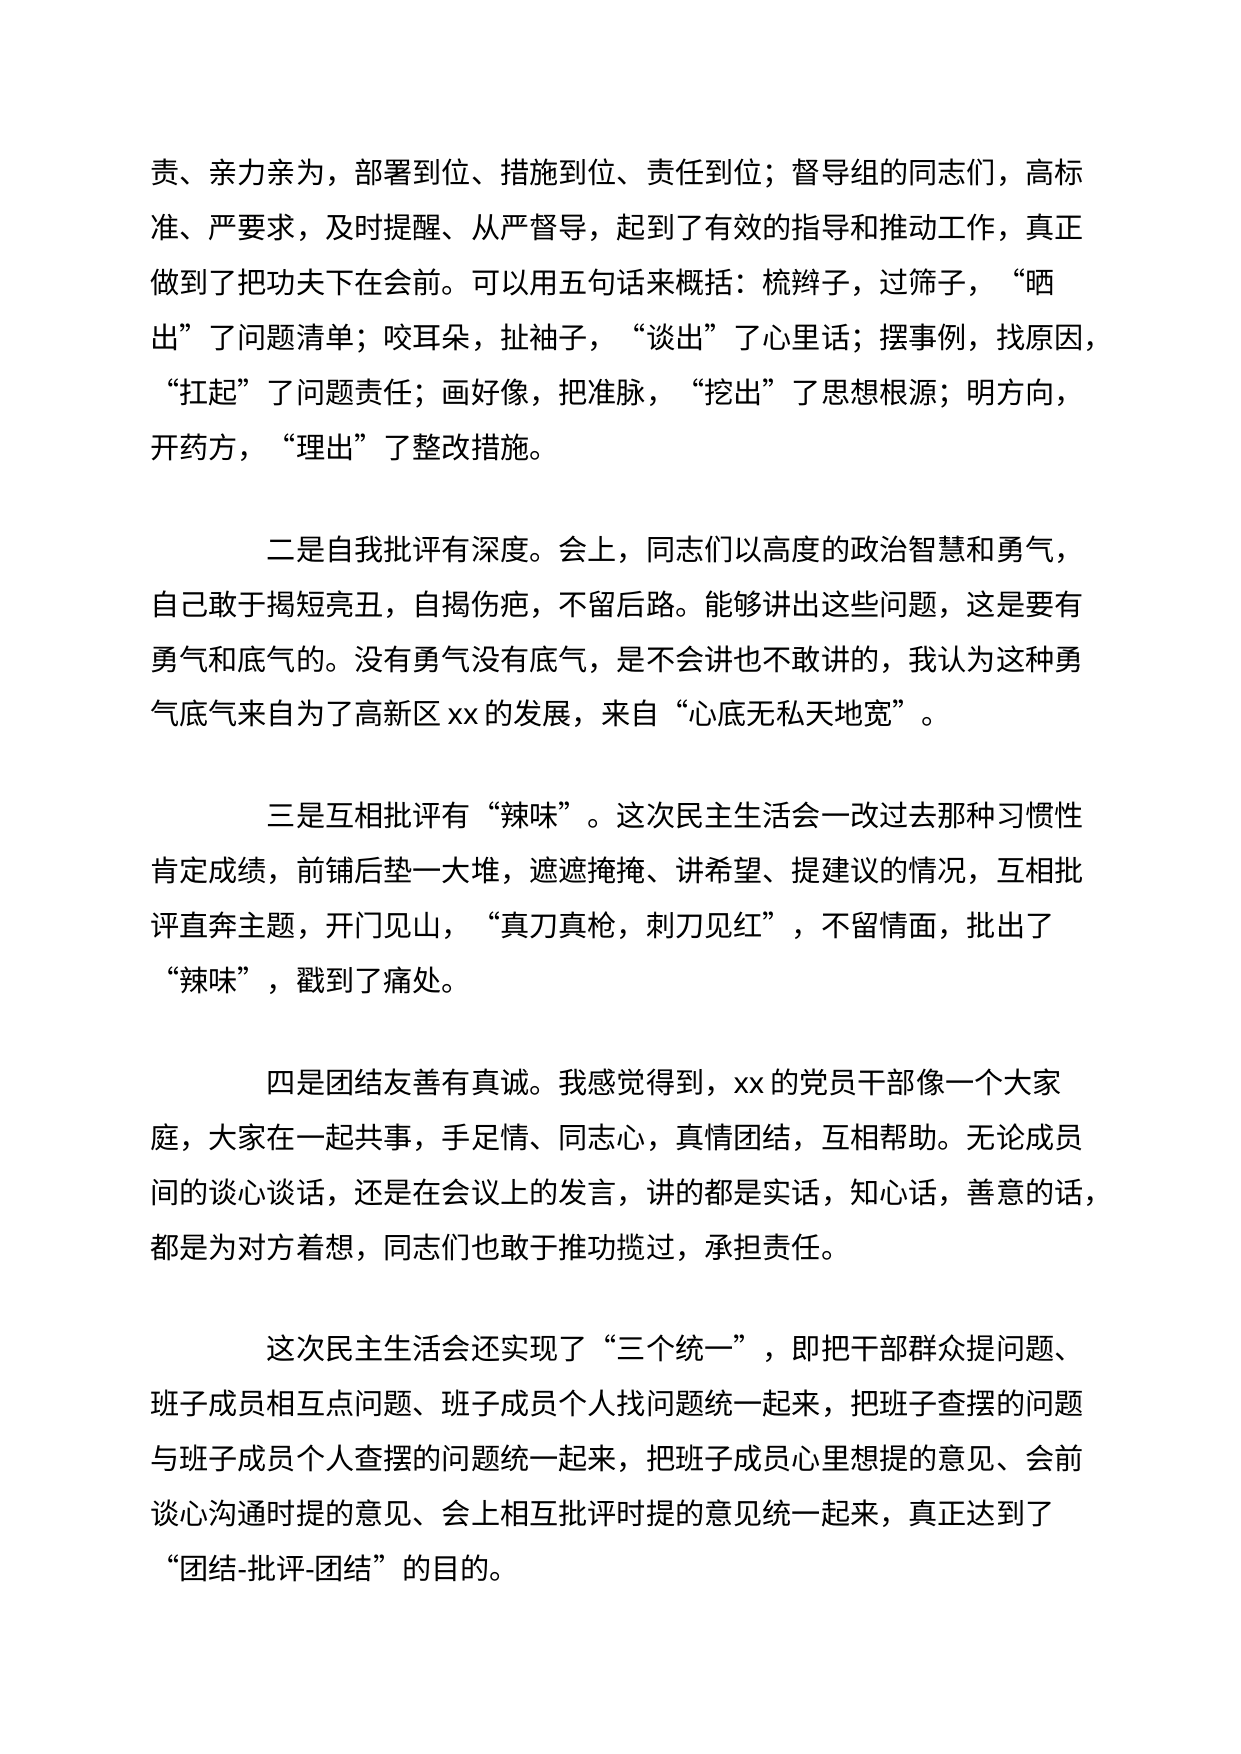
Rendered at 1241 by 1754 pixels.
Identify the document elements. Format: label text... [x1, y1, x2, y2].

text 二是自我批评有深度。会上，同志们以高度的政治智慧和勇气，自己敢于揭短亮丑，自揭伤疤，不留后路。能够讲出这些问题，这是要有勇气和底气的。没有勇气没有底气，是不会讲也不敢讲的，我认为这种勇气底气来自为了高新区xx的发展，来自“心底无私天地宽”。 [150, 526, 1090, 733]
text 四是团结友善有真诚。我感觉得到，xx的党员干部像一个大家庭，大家在一起共事，手足情、同志心，真情团结，互相帮助。无论成员间的谈心谈话，还是在会议上的发言，讲的都是实话，知心话，善意的话，都是为对方着想，同志们也敢于推功揽过，承担责任。 [150, 1059, 1090, 1266]
text 三是互相批评有“辣味”。这次民主生活会一改过去那种习惯性肯定成绩，前铺后垫一大堆，遮遮掩掩、讲希望、提建议的情况，互相批评直奔主题，开门见山，“真刀真枪，刺刀见红”，不留情面，批出了“辣味”，戳到了痛处。 [150, 793, 1090, 1000]
text 这次民主生活会还实现了“三个统一”，即把干部群众提问题、班子成员相互点问题、班子成员个人找问题统一起来，把班子查摆的问题与班子成员个人查摆的问题统一起来，把班子成员心里想提的意见、会前谈心沟通时提的意见、会上相互批评时提的意见统一起来，真正达到了“团结-批评-团结”的目的。 [150, 1326, 1090, 1588]
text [150, 150, 1090, 467]
